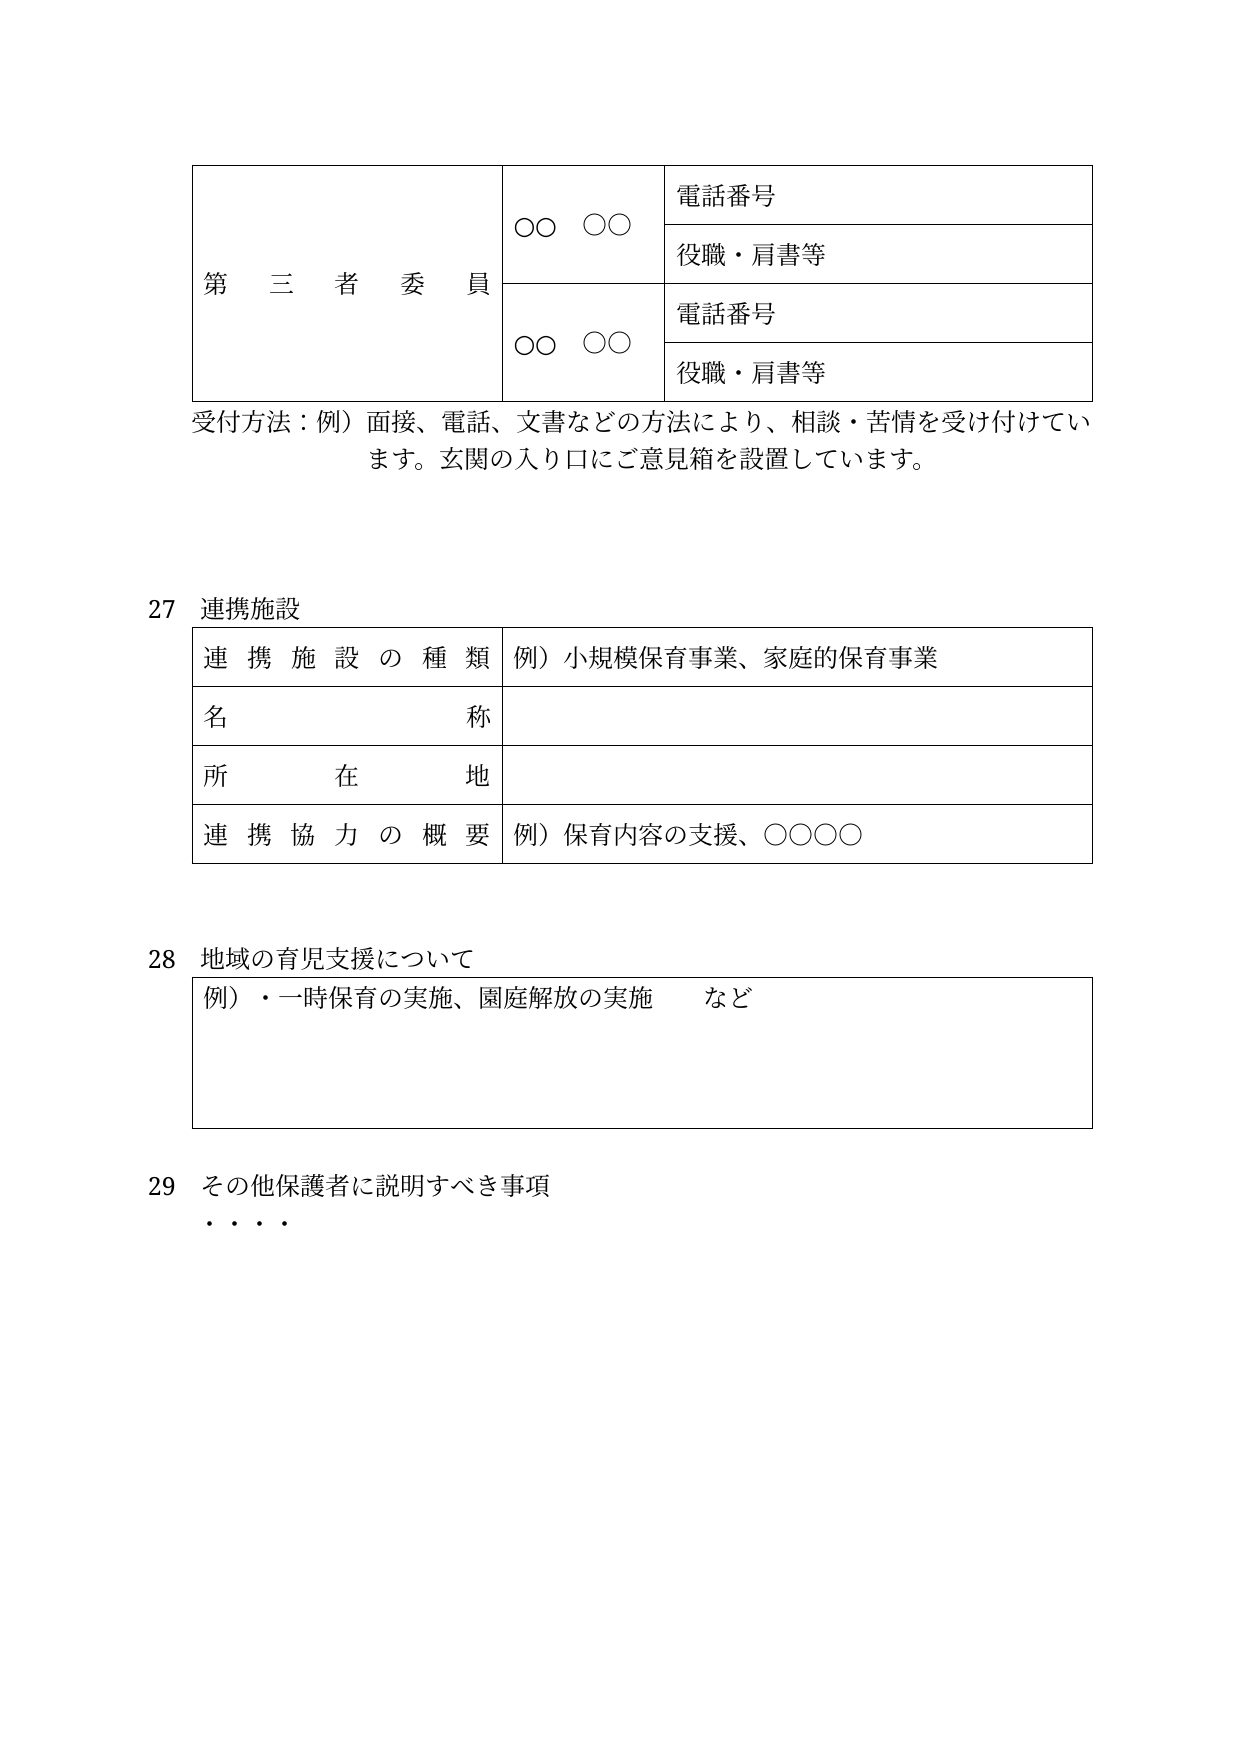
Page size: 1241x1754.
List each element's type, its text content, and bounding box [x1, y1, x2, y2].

table_cell 電話番号 [665, 166, 1092, 223]
text 受付方法：例）面接、電話、文書などの方法により、相談・苦情を受け付けています。玄関の入り口にご意見箱を設置しています。 [191, 402, 1092, 477]
table_header 連携施設の種類 [193, 628, 502, 686]
table_cell 役職・肩書等 [665, 343, 1092, 401]
table_cell 連携協力の概要 [193, 805, 502, 863]
table_cell ○○ ○○ [503, 166, 664, 283]
table_cell ○○ ○○ [503, 284, 664, 401]
table_cell 所在地 [193, 746, 502, 804]
table_cell 例）保育内容の支援、○○○○ [503, 805, 1092, 863]
text ・・・・ [148, 1204, 1092, 1241]
table_cell 役職・肩書等 [665, 225, 1092, 283]
table_cell [503, 746, 1092, 804]
text 28 地域の育児支援について [148, 939, 1092, 977]
text 27 連携施設 [148, 589, 1092, 627]
table_cell 第三者委員 [193, 166, 502, 401]
table_cell 名称 [193, 687, 502, 745]
table_header 例）小規模保育事業、家庭的保育事業 [503, 628, 1092, 686]
table_header 例）・一時保育の実施、園庭解放の実施 など [193, 978, 1092, 1128]
text 29 その他保護者に説明すべき事項 [148, 1166, 1092, 1204]
table_cell 電話番号 [665, 284, 1092, 342]
table_cell [503, 687, 1092, 745]
